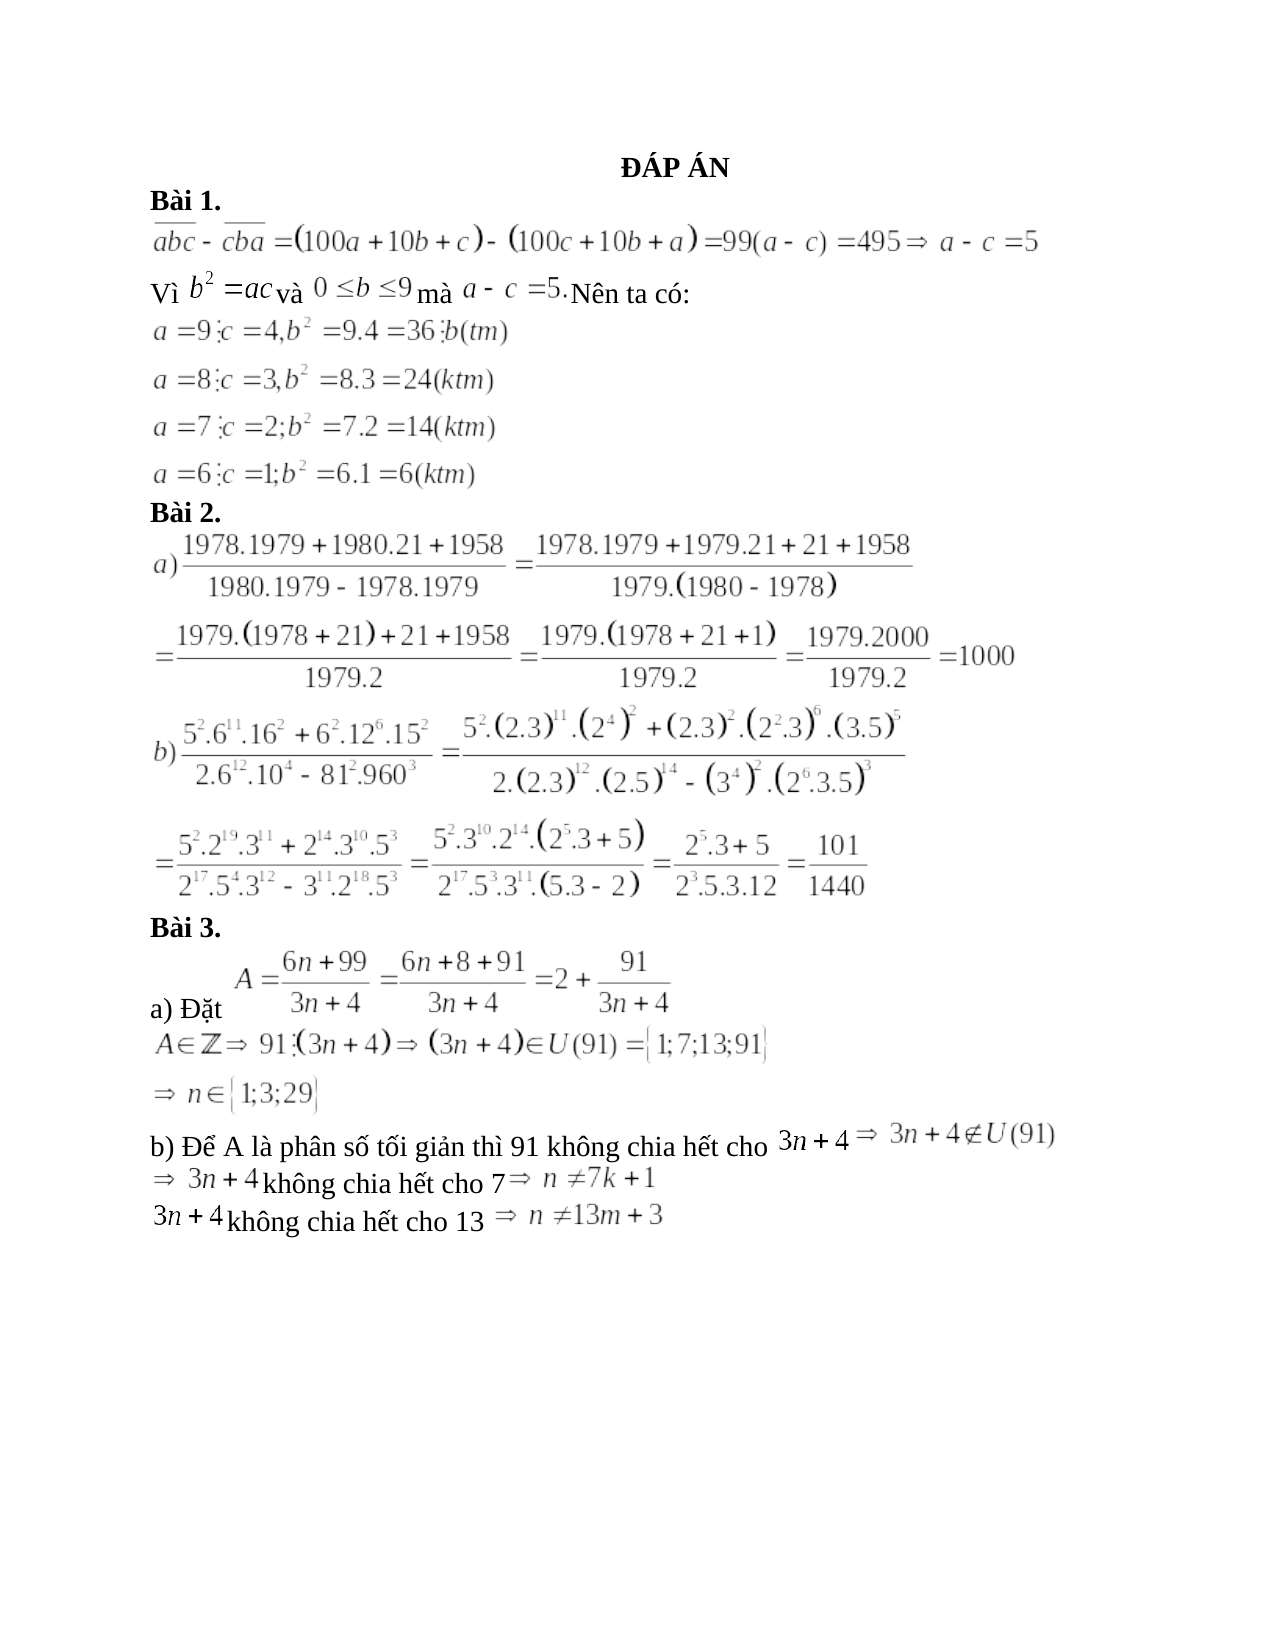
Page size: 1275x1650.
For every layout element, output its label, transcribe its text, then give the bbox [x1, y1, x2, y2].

list Bài 3. [150, 910, 1125, 943]
list ĐÁP ÁN [225, 150, 1125, 183]
list Bài 2. [150, 495, 1125, 529]
list Vì và mà Nên ta có: [150, 266, 1125, 309]
list không chia hết cho 13 [150, 1200, 1125, 1237]
list không chia hết cho 7 [150, 1162, 1125, 1200]
list a) Đặt [150, 943, 1125, 1025]
list b) Để A là phân số tối giản thì 91 không chia hết cho [150, 1118, 1125, 1162]
list Bài 1. [150, 183, 1125, 217]
